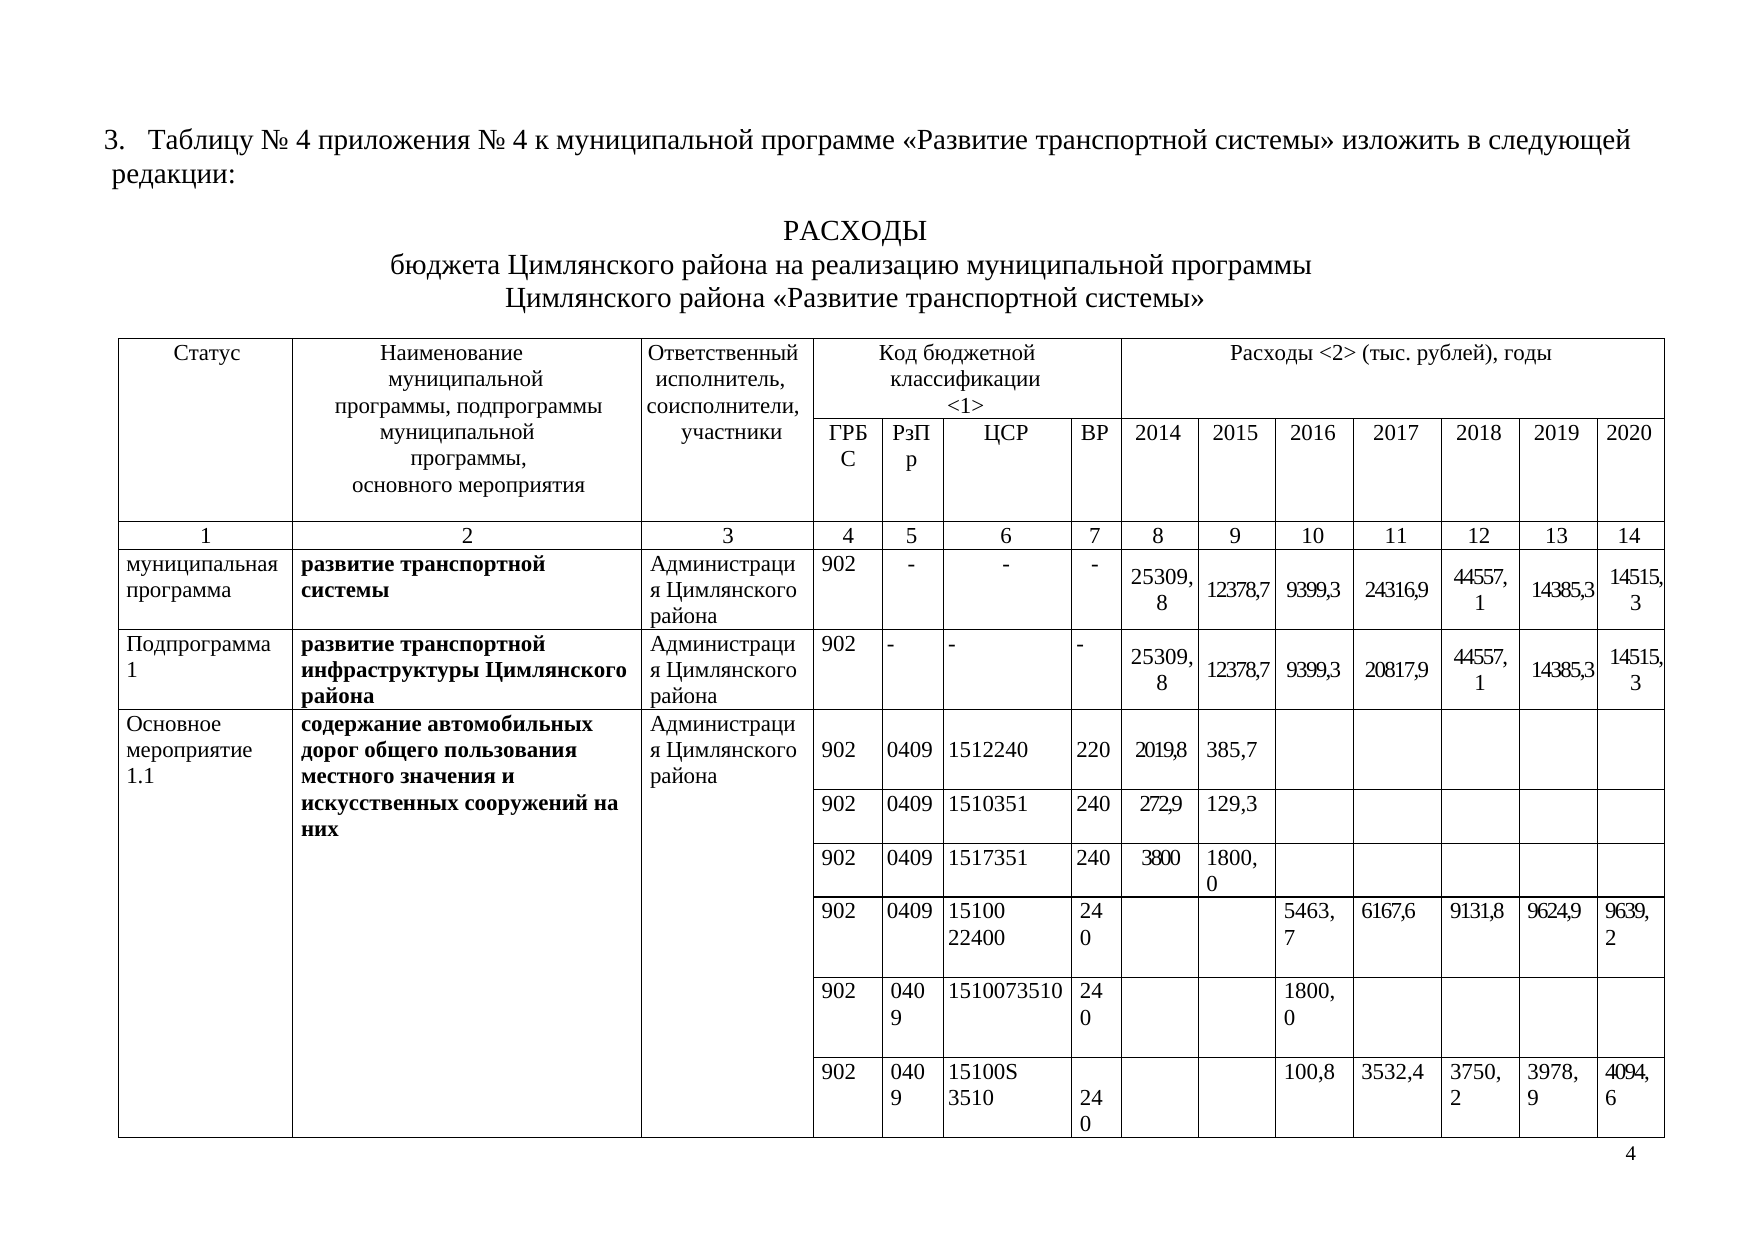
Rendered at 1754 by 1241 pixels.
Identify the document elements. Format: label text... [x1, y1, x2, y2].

table_cell 9399,3 [1276, 630, 1353, 709]
table_cell [1442, 844, 1519, 896]
table_cell 240 [1072, 898, 1121, 977]
table_cell 14515,3 [1598, 630, 1664, 709]
table_cell [1199, 898, 1275, 977]
table_cell [1199, 978, 1275, 1057]
table_cell 12378,7 [1199, 550, 1275, 629]
table_cell [1354, 790, 1441, 843]
table_cell 1510073510 [944, 978, 1071, 1057]
table_cell муниципальная программа [119, 550, 292, 629]
table_cell 902 [814, 790, 882, 843]
table_cell [1598, 978, 1664, 1057]
table_cell 15100S 3510 [944, 1058, 1071, 1137]
table_cell 2019 [1520, 419, 1597, 521]
table_cell 5463,7 [1276, 898, 1353, 977]
table_cell [1520, 978, 1597, 1057]
table_cell Администрация Цимлянского района [642, 710, 813, 1137]
table_cell 2015 [1199, 419, 1275, 521]
table_cell 6167,6 [1354, 898, 1441, 977]
table_cell 2016 [1276, 419, 1353, 521]
table_cell 44557,1 [1442, 630, 1519, 709]
table_cell - [1072, 630, 1121, 709]
table_cell содержание автомобильных дорог общего пользования местного значения и искусственных сооружений на них [293, 710, 641, 1137]
table_cell 2014 [1122, 419, 1198, 521]
table_cell [1122, 898, 1198, 977]
table_cell развитие транспортной системы [293, 550, 641, 629]
table_cell 4094,6 [1598, 1058, 1664, 1137]
table_cell развитие транспортной инфраструктуры Цимлянского района [293, 630, 641, 709]
table_cell [1598, 844, 1664, 896]
table_cell РзПр [883, 419, 943, 521]
table_cell 5 [883, 522, 943, 549]
list Таблицу № 4 приложения № 4 к муниципальной программе «Развитие транспортной системы» изложить в следующей редакции: [103, 122, 1636, 189]
table_cell [1199, 1058, 1275, 1137]
table_cell [1122, 978, 1198, 1057]
table_cell 1512240 [944, 710, 1071, 789]
table_cell [1442, 710, 1519, 789]
table_cell [1442, 978, 1519, 1057]
table_cell 240 [1072, 978, 1121, 1057]
table_cell 2 [293, 522, 641, 549]
table_cell 20817,9 [1354, 630, 1441, 709]
table_cell 902 [814, 898, 882, 977]
table_cell 3978,9 [1520, 1058, 1597, 1137]
table_cell 240 [1072, 1058, 1121, 1137]
table_cell 3800 [1122, 844, 1198, 896]
table_cell 385,7 [1199, 710, 1275, 789]
table_cell 9624,9 [1520, 898, 1597, 977]
table_cell 902 [814, 710, 882, 789]
table_header Расходы <2> (тыс. рублей), годы [1122, 339, 1664, 418]
table_cell 1517351 [944, 844, 1071, 896]
table_cell 0409 [883, 978, 943, 1057]
table_cell [1520, 790, 1597, 843]
table_cell 902 [814, 550, 882, 629]
table_cell - [1072, 550, 1121, 629]
table_cell 24316,9 [1354, 550, 1441, 629]
table_cell 0409 [883, 710, 943, 789]
table_cell [1520, 710, 1597, 789]
table_cell 0409 [883, 844, 943, 896]
table_cell 7 [1072, 522, 1121, 549]
table_cell 4 [814, 522, 882, 549]
table_cell 14515,3 [1598, 550, 1664, 629]
table_cell 2020 [1598, 419, 1664, 521]
table_cell [1354, 978, 1441, 1057]
table_cell 15100 22400 [944, 898, 1071, 977]
table_cell 25309,8 [1122, 630, 1198, 709]
table_header Ответственный исполнитель, соисполнители, участники [642, 339, 813, 521]
table_cell 8 [1122, 522, 1198, 549]
table_cell 272,9 [1122, 790, 1198, 843]
table_header Статус [119, 339, 292, 521]
text Расходы [74, 213, 1636, 247]
table_cell 0409 [883, 1058, 943, 1137]
table_cell [1276, 790, 1353, 843]
table_cell [1598, 710, 1664, 789]
table_cell 902 [814, 1058, 882, 1137]
table_cell 14385,3 [1520, 630, 1597, 709]
table_cell 44557,1 [1442, 550, 1519, 629]
table_cell 13 [1520, 522, 1597, 549]
table_cell 12 [1442, 522, 1519, 549]
table_cell 2019,8 [1122, 710, 1198, 789]
table_cell 14 [1598, 522, 1664, 549]
table_cell Администрация Цимлянского района [642, 550, 813, 629]
table_cell 902 [814, 630, 882, 709]
table_cell 1800,0 [1199, 844, 1275, 896]
table_cell - [883, 630, 943, 709]
table_cell 129,3 [1199, 790, 1275, 843]
table_cell 2018 [1442, 419, 1519, 521]
table_cell [1276, 844, 1353, 896]
table_cell 100,8 [1276, 1058, 1353, 1137]
table_cell 9399,3 [1276, 550, 1353, 629]
table_cell 14385,3 [1520, 550, 1597, 629]
table_cell - [883, 550, 943, 629]
table_cell [1354, 844, 1441, 896]
table_cell [1598, 790, 1664, 843]
table_cell [1520, 844, 1597, 896]
table_cell Администрация Цимлянского района [642, 630, 813, 709]
table_cell 0409 [883, 790, 943, 843]
table_cell 240 [1072, 844, 1121, 896]
table_cell 9131,8 [1442, 898, 1519, 977]
table_cell 11 [1354, 522, 1441, 549]
table_cell Основное мероприятие 1.1 [119, 710, 292, 1137]
table_cell [1276, 710, 1353, 789]
table_cell [1354, 710, 1441, 789]
table_cell 3532,4 [1354, 1058, 1441, 1137]
table_cell [1442, 790, 1519, 843]
table_cell ЦСР [944, 419, 1071, 521]
table_cell ГРБС [814, 419, 882, 521]
table_cell 1 [119, 522, 292, 549]
table_cell 2017 [1354, 419, 1441, 521]
table_cell 220 [1072, 710, 1121, 789]
table_cell 6 [944, 522, 1071, 549]
table_cell 9 [1199, 522, 1275, 549]
table_cell 3750,2 [1442, 1058, 1519, 1137]
table_cell 0409 [883, 898, 943, 977]
text бюджета Цимлянского района на реализацию муниципальной программы Цимлянского района «Развитие транспортной системы» [74, 247, 1636, 314]
table_header Код бюджетной классификации <1> [814, 339, 1121, 418]
table_cell Подпрограмма 1 [119, 630, 292, 709]
table_cell 902 [814, 844, 882, 896]
table_cell - [944, 550, 1071, 629]
table_cell [1122, 1058, 1198, 1137]
table_cell 25309,8 [1122, 550, 1198, 629]
table_cell 12378,7 [1199, 630, 1275, 709]
table_cell 902 [814, 978, 882, 1057]
table_cell 3 [642, 522, 813, 549]
table_cell 10 [1276, 522, 1353, 549]
table_cell - [944, 630, 1071, 709]
table_header Наименование муниципальной программы, подпрограммы муниципальной программы, основного мероприятия [293, 339, 641, 521]
table_cell ВР [1072, 419, 1121, 521]
table_cell 9639,2 [1598, 898, 1664, 977]
table_cell 1510351 [944, 790, 1071, 843]
table_cell 1800,0 [1276, 978, 1353, 1057]
table_cell 240 [1072, 790, 1121, 843]
